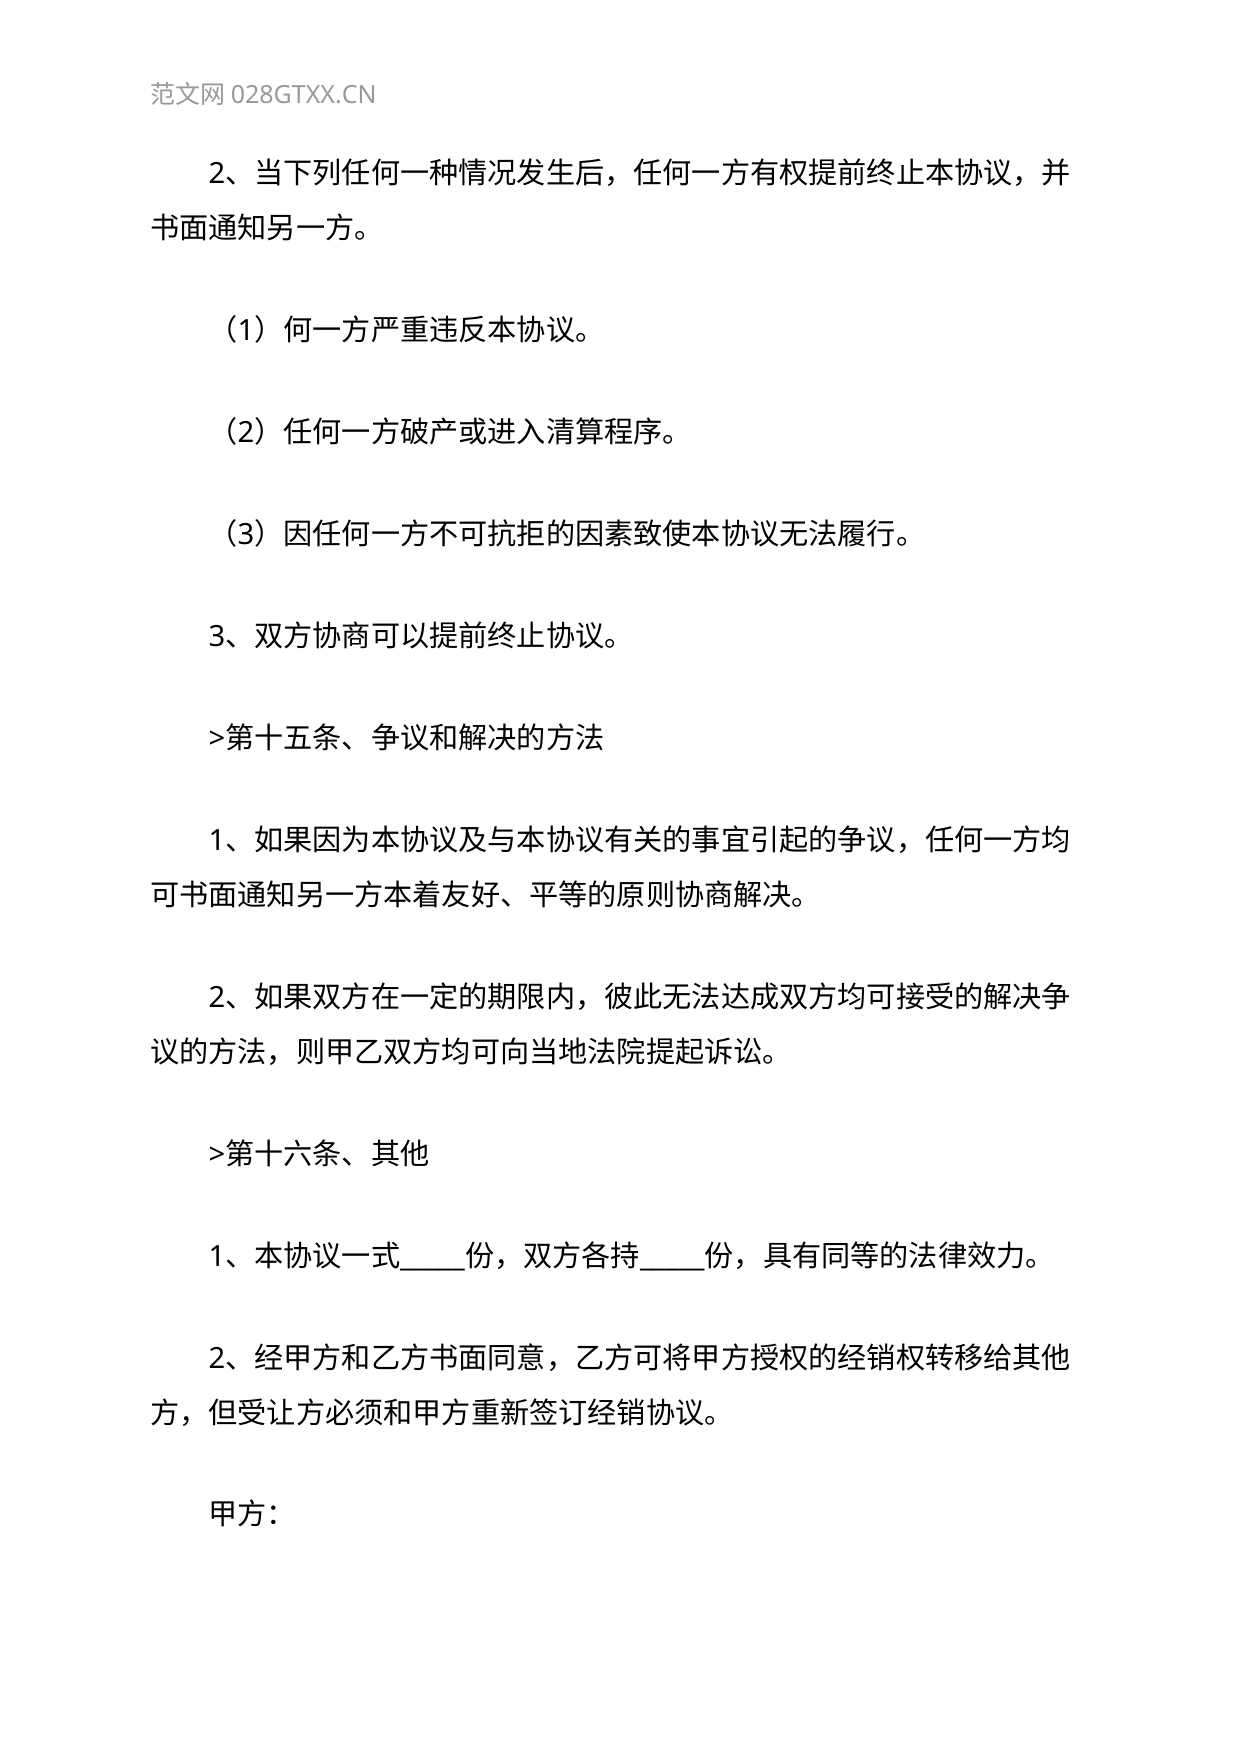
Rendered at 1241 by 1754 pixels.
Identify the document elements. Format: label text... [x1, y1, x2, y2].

text 2、如果双方在一定的期限内，彼此无法达成双方均可接受的解决争议的方法，则甲乙双方均可向当地法院提起诉讼。 [150, 973, 1090, 1071]
text >第十六条、其他 [150, 1130, 1090, 1173]
text （1）何一方严重违反本协议。 [150, 307, 1090, 349]
text 1、本协议一式_____份，双方各持_____份，具有同等的法律效力。 [150, 1232, 1090, 1274]
text >第十五条、争议和解决的方法 [150, 715, 1090, 757]
text 3、双方协商可以提前终止协议。 [150, 613, 1090, 655]
text （2）任何一方破产或进入清算程序。 [150, 409, 1090, 451]
text （3）因任何一方不可抗拒的因素致使本协议无法履行。 [150, 511, 1090, 553]
text 2、经甲方和乙方书面同意，乙方可将甲方授权的经销权转移给其他方，但受让方必须和甲方重新签订经销协议。 [150, 1334, 1090, 1431]
text 1、如果因为本协议及与本协议有关的事宜引起的争议，任何一方均可书面通知另一方本着友好、平等的原则协商解决。 [150, 817, 1090, 914]
text 甲方： [150, 1491, 1090, 1533]
text 2、当下列任何一种情况发生后，任何一方有权提前终止本协议，并书面通知另一方。 [150, 150, 1090, 247]
